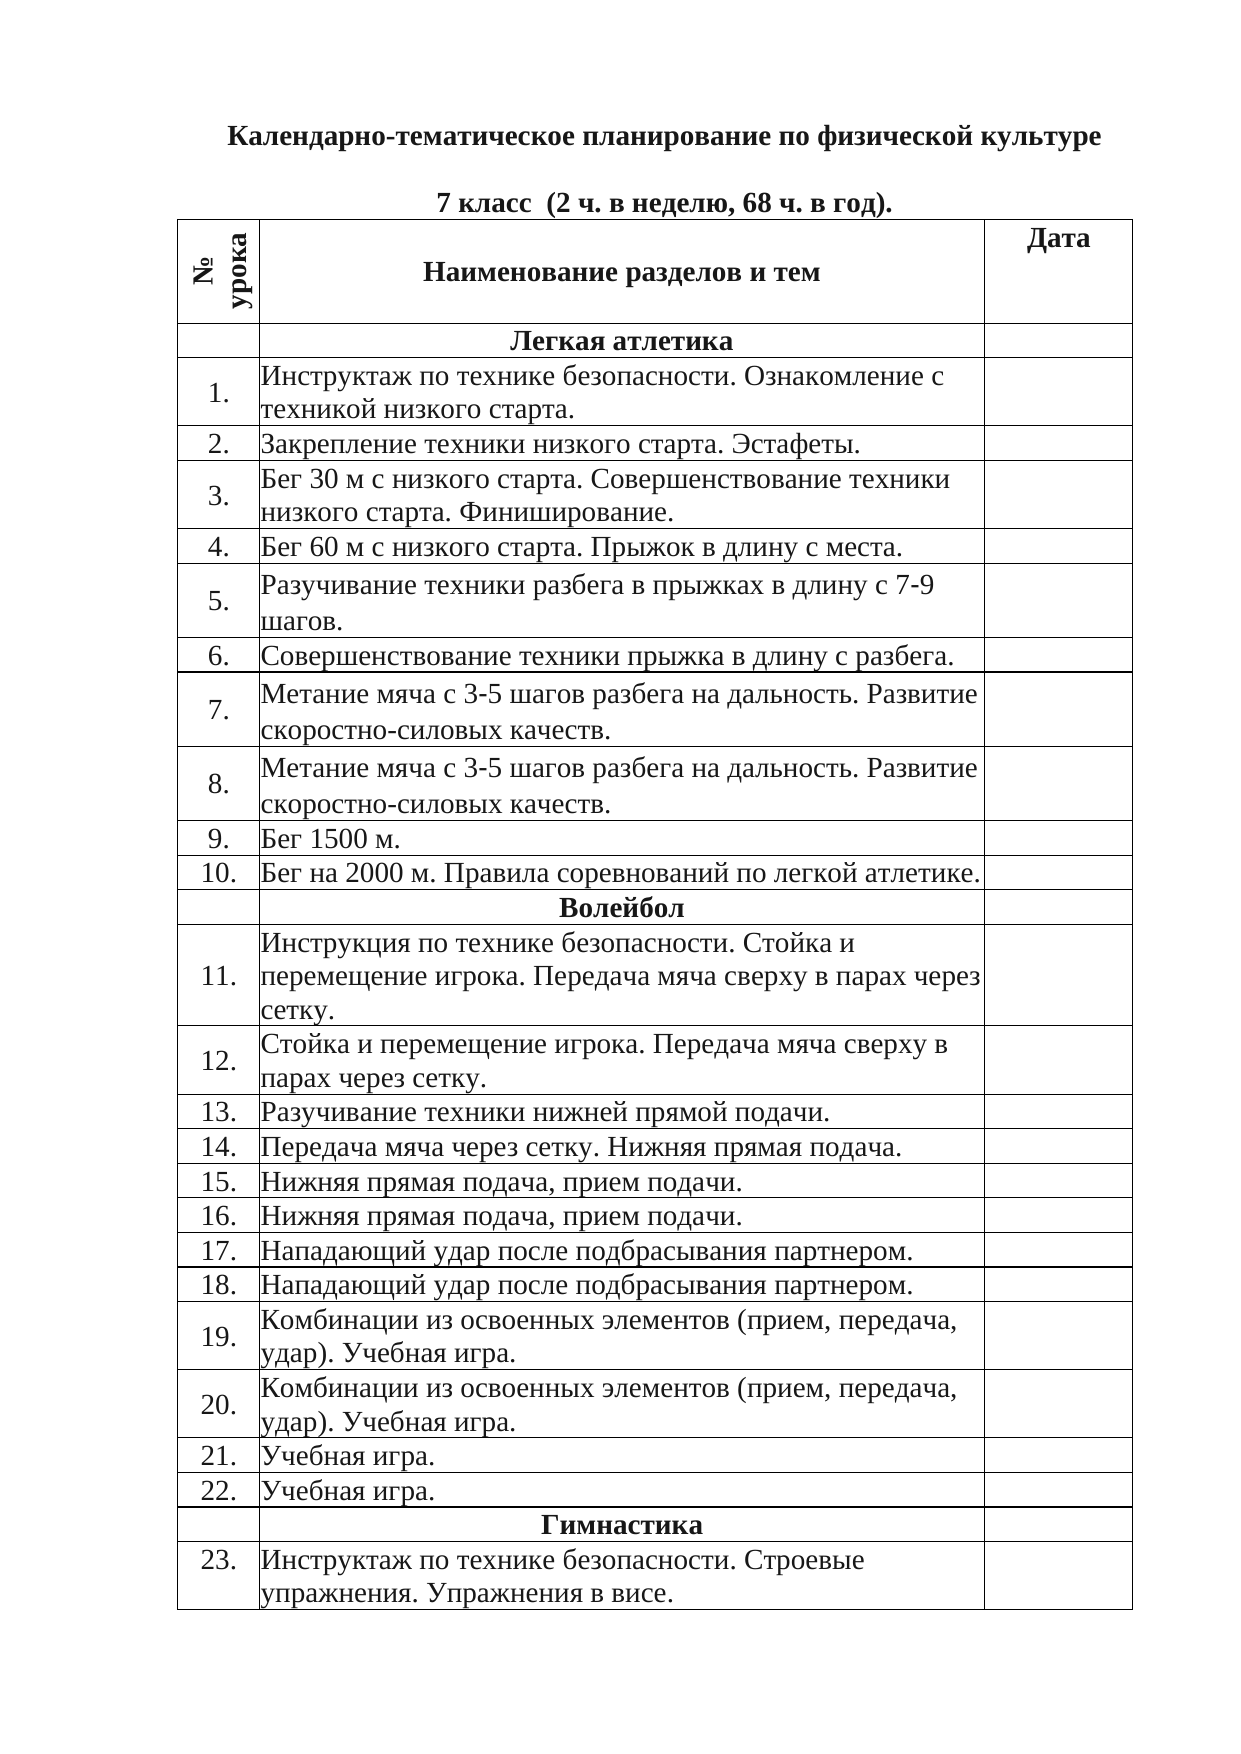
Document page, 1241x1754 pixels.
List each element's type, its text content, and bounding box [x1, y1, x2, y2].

table_cell Передача мяча через сетку. Нижняя прямая подача. [260, 1129, 984, 1163]
table_cell Бег 60 м с низкого старта. Прыжок в длину с места. [260, 529, 984, 562]
table_cell Метание мяча с 3‑5 шагов разбега на дальность. Развитие скоростно-силовых качеств. [260, 747, 984, 820]
table_cell 14. [178, 1129, 259, 1163]
table_header № урока [178, 220, 259, 322]
table_cell Волейбол [260, 890, 984, 924]
table_cell 16. [178, 1198, 259, 1232]
table_cell Совершенствование техники прыжка в длину с разбега. [260, 638, 984, 671]
table_cell [985, 1438, 1132, 1472]
table_cell [985, 638, 1132, 671]
table_cell [985, 426, 1132, 460]
table_cell Инструкция по технике безопасности. Стойка и перемещение игрока. Передача мяча сверху в парах через сетку. [260, 925, 984, 1025]
table_cell 4. [178, 529, 259, 562]
table_cell [985, 564, 1132, 637]
table_cell Нижняя прямая подача, прием подачи. [260, 1198, 984, 1232]
table_cell Закрепление техники низкого старта. Эстафеты. [260, 426, 984, 460]
table_cell [985, 1268, 1132, 1301]
table_cell Нападающий удар после подбрасывания партнером. [260, 1268, 984, 1301]
table_cell 20. [178, 1370, 259, 1437]
table_cell [985, 1233, 1132, 1266]
table_cell Бег 30 м с низкого старта. Совершенствование техники низкого старта. Финиширование. [260, 461, 984, 528]
table_cell [178, 1508, 259, 1541]
table_cell 12. [178, 1026, 259, 1093]
table_cell 6. [178, 638, 259, 671]
table_cell [985, 1198, 1132, 1232]
table_cell 17. [178, 1233, 259, 1266]
table_cell Учебная игра. [260, 1438, 984, 1472]
table_cell Бег на 2000 м. Правила соревнований по легкой атлетике. [260, 856, 984, 889]
table_cell [985, 925, 1132, 1025]
table_cell Метание мяча с 3‑5 шагов разбега на дальность. Развитие скоростно-силовых качеств. [260, 673, 984, 746]
table_cell 19. [178, 1302, 259, 1369]
table_cell 2. [178, 426, 259, 460]
table_cell 8. [178, 747, 259, 820]
table_cell 5. [178, 564, 259, 637]
table_header Дата [985, 220, 1132, 322]
table_cell 3. [178, 461, 259, 528]
table_cell 23. [178, 1542, 259, 1609]
table_cell [985, 324, 1132, 357]
table_cell [985, 1508, 1132, 1541]
table_cell 10. [178, 856, 259, 889]
table_cell [985, 1129, 1132, 1163]
table_cell [985, 1370, 1132, 1437]
table_cell [985, 358, 1132, 425]
table_cell 22. [178, 1473, 259, 1506]
table_cell [985, 1026, 1132, 1093]
table_cell Гимнастика [260, 1508, 984, 1541]
table_cell Разучивание техники нижней прямой подачи. [260, 1095, 984, 1128]
table_cell 15. [178, 1164, 259, 1197]
table_cell Учебная игра. [260, 1473, 984, 1506]
table_cell [985, 1473, 1132, 1506]
table_cell Комбинации из освоенных элементов (прием, передача, удар). Учебная игра. [260, 1370, 984, 1437]
table_cell [985, 821, 1132, 854]
table_cell Бег 1500 м. [260, 821, 984, 854]
table_cell [985, 673, 1132, 746]
table_cell [985, 856, 1132, 889]
table_cell 11. [178, 925, 259, 1025]
table_header Наименование разделов и тем [260, 220, 984, 322]
table_cell [985, 461, 1132, 528]
table_cell Инструктаж по технике безопасности. Строевые упражнения. Упражнения в висе. [260, 1542, 984, 1609]
table_cell 1. [178, 358, 259, 425]
table_cell Нападающий удар после подбрасывания партнером. [260, 1233, 984, 1266]
table_cell [985, 1164, 1132, 1197]
table_cell 7. [178, 673, 259, 746]
table_cell Разучивание техники разбега в прыжках в длину с 7‑9 шагов. [260, 564, 984, 637]
table_cell [985, 529, 1132, 562]
text 7 класс (2 ч. в неделю, 68 ч. в год). [177, 185, 1152, 219]
text Календарно-тематическое планирование по физической культуре [177, 118, 1152, 152]
table_cell [985, 1095, 1132, 1128]
table_cell Нижняя прямая подача, прием подачи. [260, 1164, 984, 1197]
table_cell 13. [178, 1095, 259, 1128]
table_cell 9. [178, 821, 259, 854]
table_cell [985, 1542, 1132, 1609]
table_cell [985, 890, 1132, 924]
table_cell Комбинации из освоенных элементов (прием, передача, удар). Учебная игра. [260, 1302, 984, 1369]
table_cell [985, 747, 1132, 820]
table_cell [178, 324, 259, 357]
table_cell [178, 890, 259, 924]
table_cell Стойка и перемещение игрока. Передача мяча сверху в парах через сетку. [260, 1026, 984, 1093]
table_cell Легкая атлетика [260, 324, 984, 357]
table_cell Инструктаж по технике безопасности. Ознакомление с техникой низкого старта. [260, 358, 984, 425]
table_cell [985, 1302, 1132, 1369]
table_cell 21. [178, 1438, 259, 1472]
table_cell 18. [178, 1268, 259, 1301]
